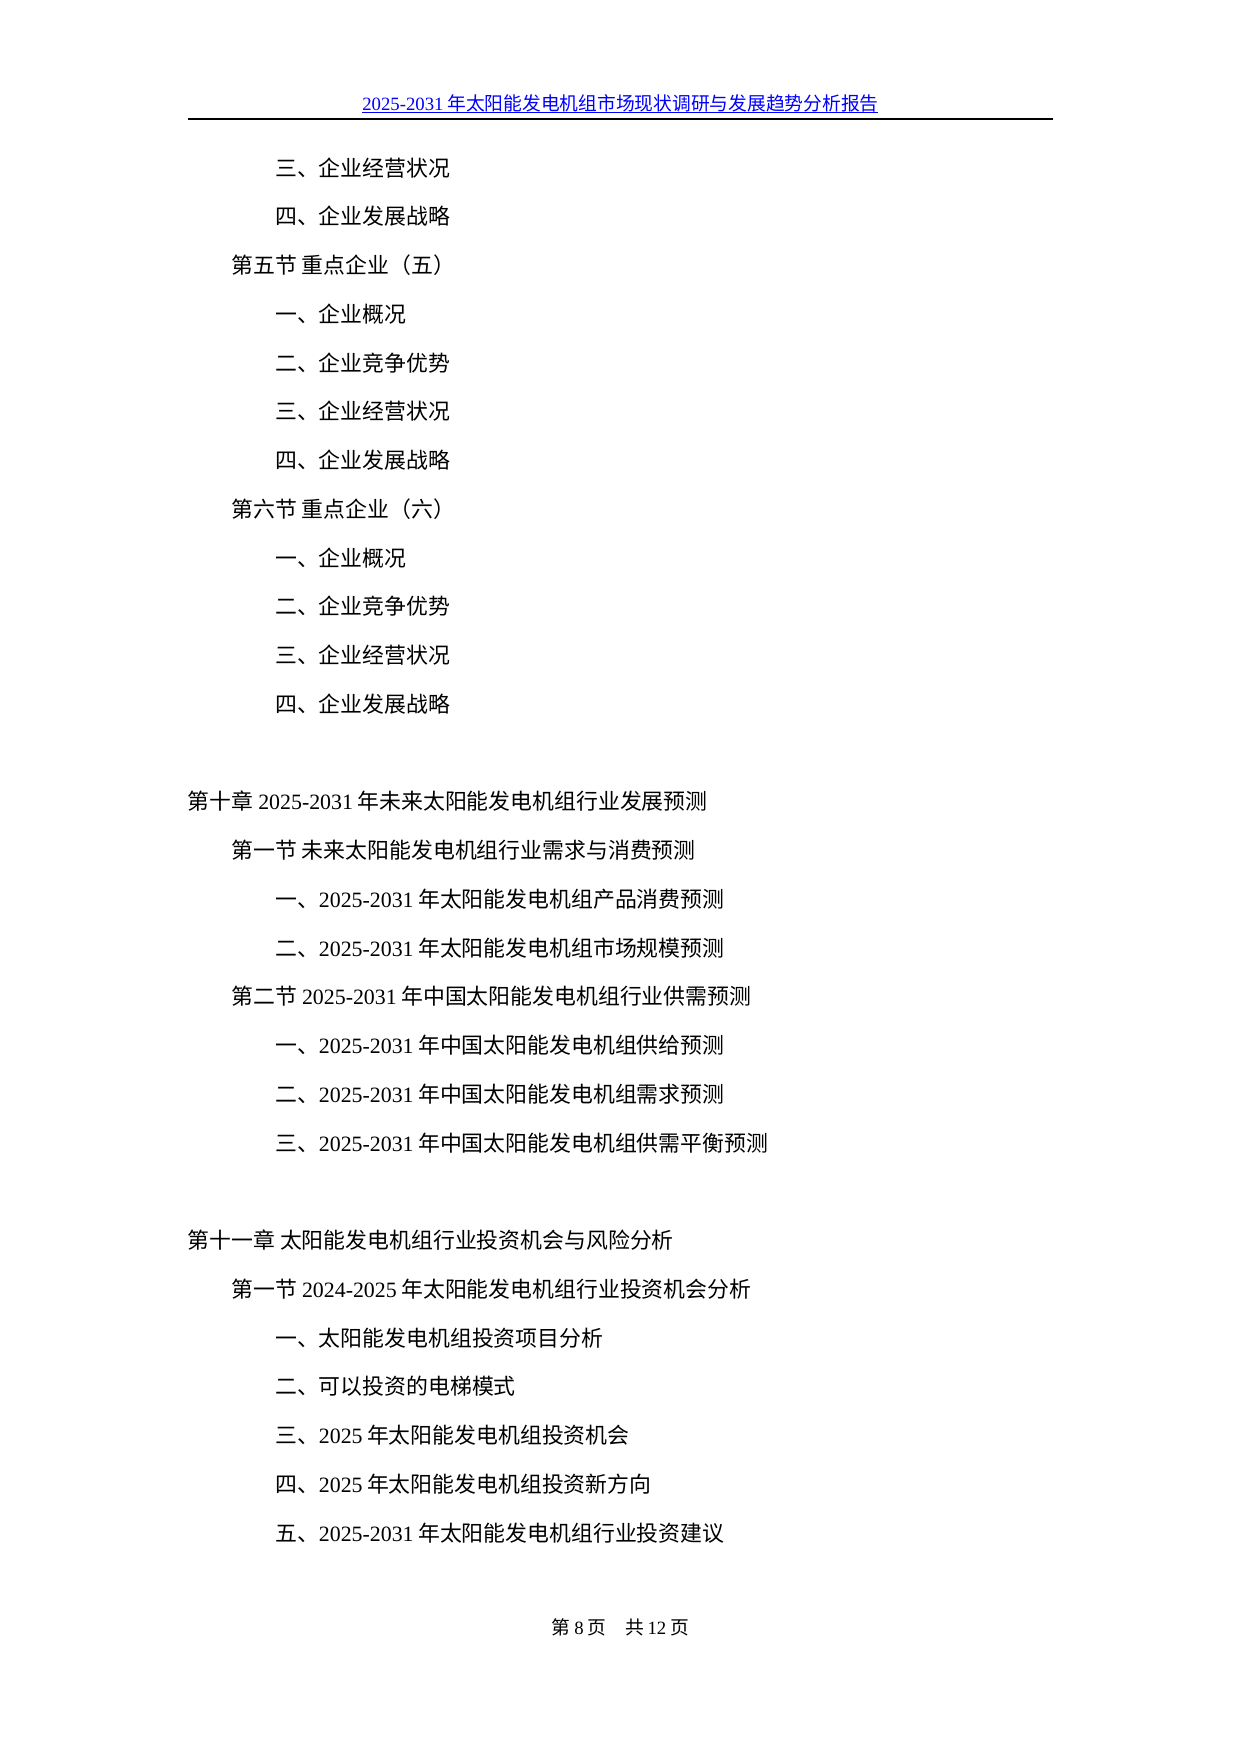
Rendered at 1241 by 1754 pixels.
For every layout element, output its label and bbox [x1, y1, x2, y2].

text [187, 150, 1053, 1548]
